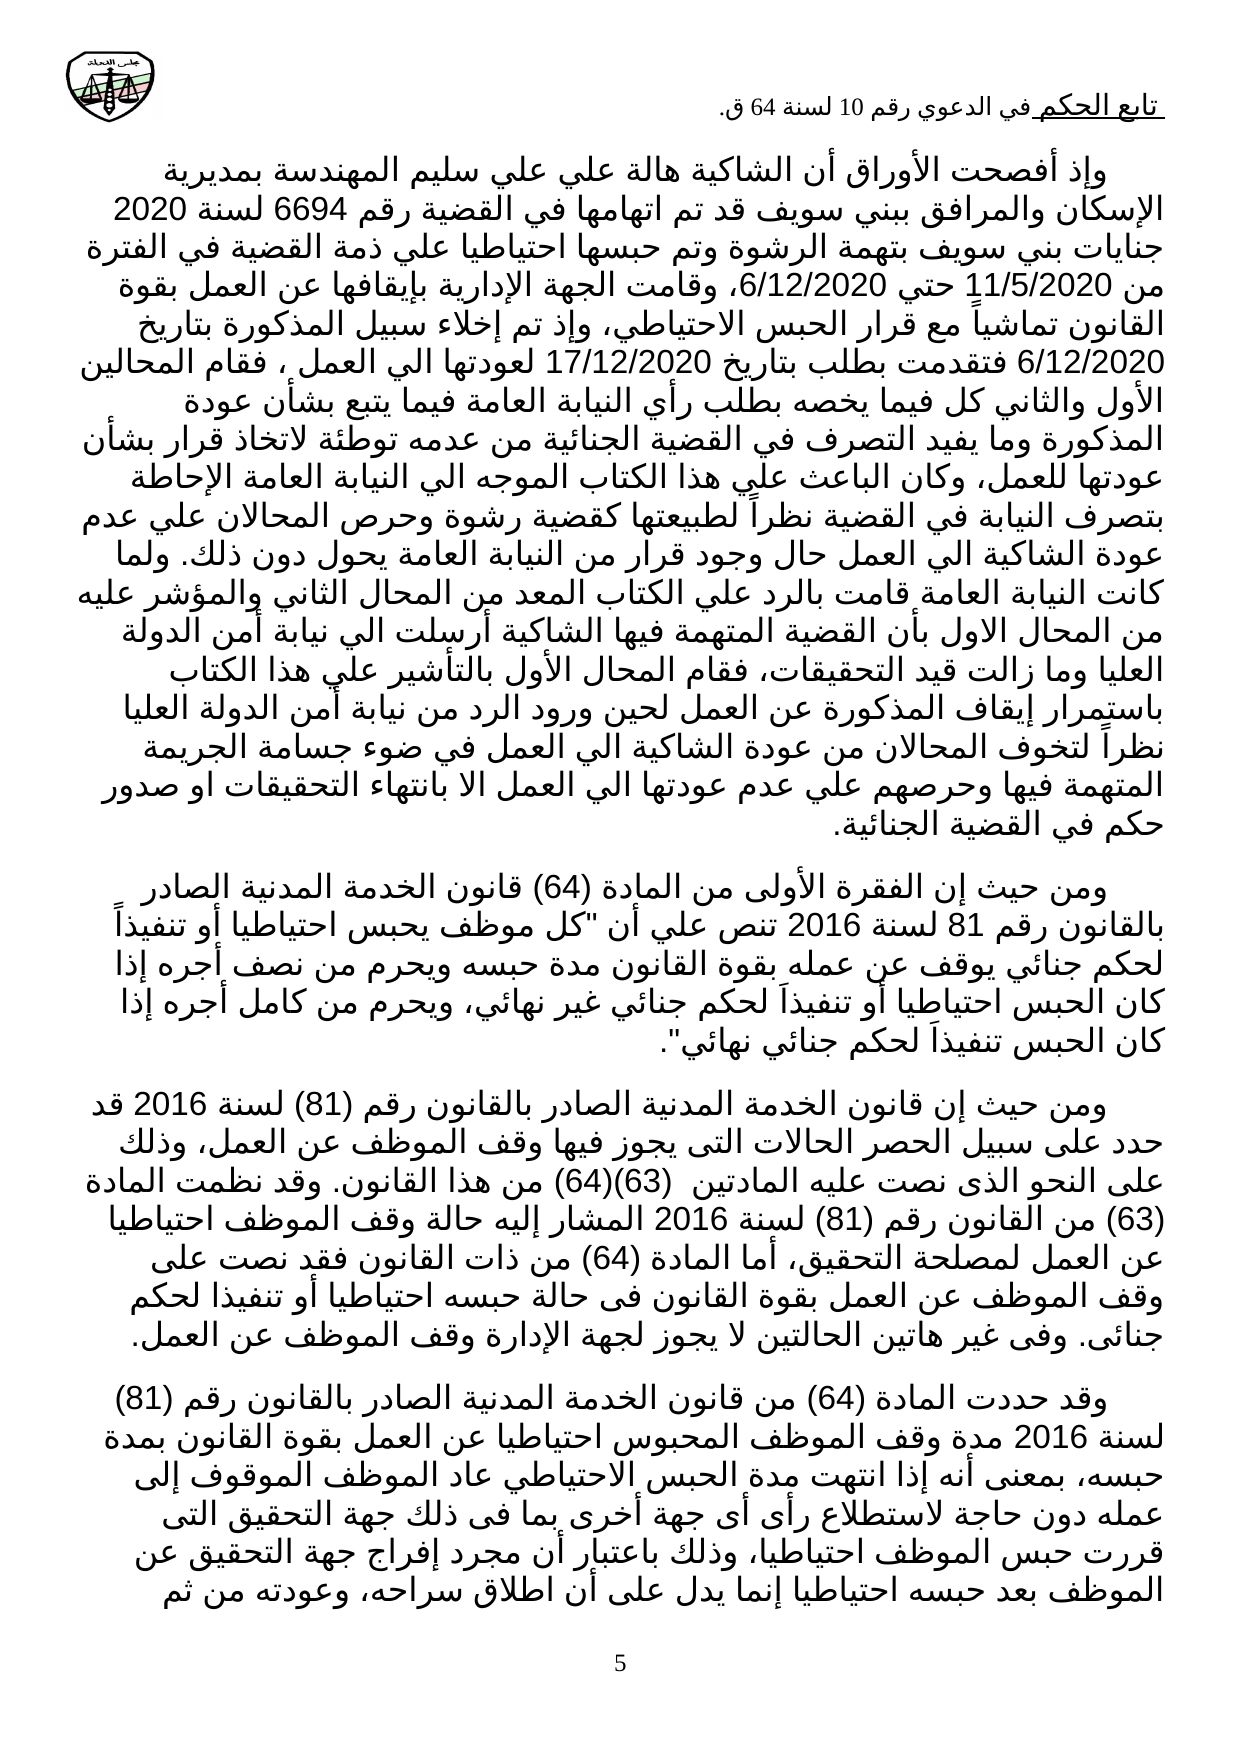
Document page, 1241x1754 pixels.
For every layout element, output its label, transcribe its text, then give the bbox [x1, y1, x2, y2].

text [75, 1378, 1165, 1609]
text ومن حيث إن قانون الخدمة المدنية الصادر بالقانون رقم (81) لسنة 2016 قد حدد على سبيل الحصر الحالات التى يجوز فيها وقف الموظف عن العمل، وذلك على النحو الذى نصت عليه المادتين (63)(64) من هذا القانون. وقد نظمت المادة (63) من القانون رقم (81) لسنة 2016 المشار إليه حالة وقف الموظف احتياطيا عن العمل لمصلحة التحقيق، أما المادة (64) من ذات القانون فقد نصت على وقف الموظف عن العمل بقوة القانون فى حالة حبسه احتياطيا أو تنفيذا لحكم جنائى. وفى غير هاتين الحالتين لا يجوز لجهة الإدارة وقف الموظف عن العمل. [75, 1084, 1165, 1353]
text وإذ أفصحت الأوراق أن الشاكية هالة علي علي سليم المهندسة بمديرية الإسكان والمرافق ببني سويف قد تم اتهامها في القضية رقم 6694 لسنة 2020 جنايات بني سويف بتهمة الرشوة وتم حبسها احتياطيا علي ذمة القضية في الفترة من 11/5/2020 حتي 6/12/2020، وقامت الجهة الإدارية بإيقافها عن العمل بقوة القانون تماشياً مع قرار الحبس الاحتياطي، وإذ تم إخلاء سبيل المذكورة بتاريخ 6/12/2020 فتقدمت بطلب بتاريخ 17/12/2020 لعودتها الي العمل ، فقام المحالين الأول والثاني كل فيما يخصه بطلب رأي النيابة العامة فيما يتبع بشأن عودة المذكورة وما يفيد التصرف في القضية الجنائية من عدمه توطئة لاتخاذ قرار بشأن عودتها للعمل، وكان الباعث علي هذا الكتاب الموجه الي النيابة العامة الإحاطة بتصرف النيابة في القضية نظراً لطبيعتها كقضية رشوة وحرص المحالان علي عدم عودة الشاكية الي العمل حال وجود قرار من النيابة العامة يحول دون ذلك. ولما كانت النيابة العامة قامت بالرد علي الكتاب المعد من المحال الثاني والمؤشر عليه من المحال الاول بأن القضية المتهمة فيها الشاكية أرسلت الي نيابة أمن الدولة العليا وما زالت قيد التحقيقات، فقام المحال الأول بالتأشير علي هذا الكتاب باستمرار إيقاف المذكورة عن العمل لحين ورود الرد من نيابة أمن الدولة العليا نظراً لتخوف المحالان من عودة الشاكية الي العمل في ضوء جسامة الجريمة المتهمة فيها وحرصهم علي عدم عودتها الي العمل الا بانتهاء التحقيقات او صدور حكم في القضية الجنائية. [75, 150, 1165, 842]
text ومن حيث إن الفقرة الأولى من المادة (64) قانون الخدمة المدنية الصادر بالقانون رقم 81 لسنة 2016 تنص علي أن "كل موظف يحبس احتياطيا أو تنفيذاً لحكم جنائي يوقف عن عمله بقوة القانون مدة حبسه ويحرم من نصف أجره إذا كان الحبس احتياطيا أو تنفيذاَ لحكم جنائي غير نهائي، ويحرم من كامل أجره إذا كان الحبس تنفيذاَ لحكم جنائي نهائي". [75, 867, 1165, 1059]
picture [59, 51, 164, 124]
